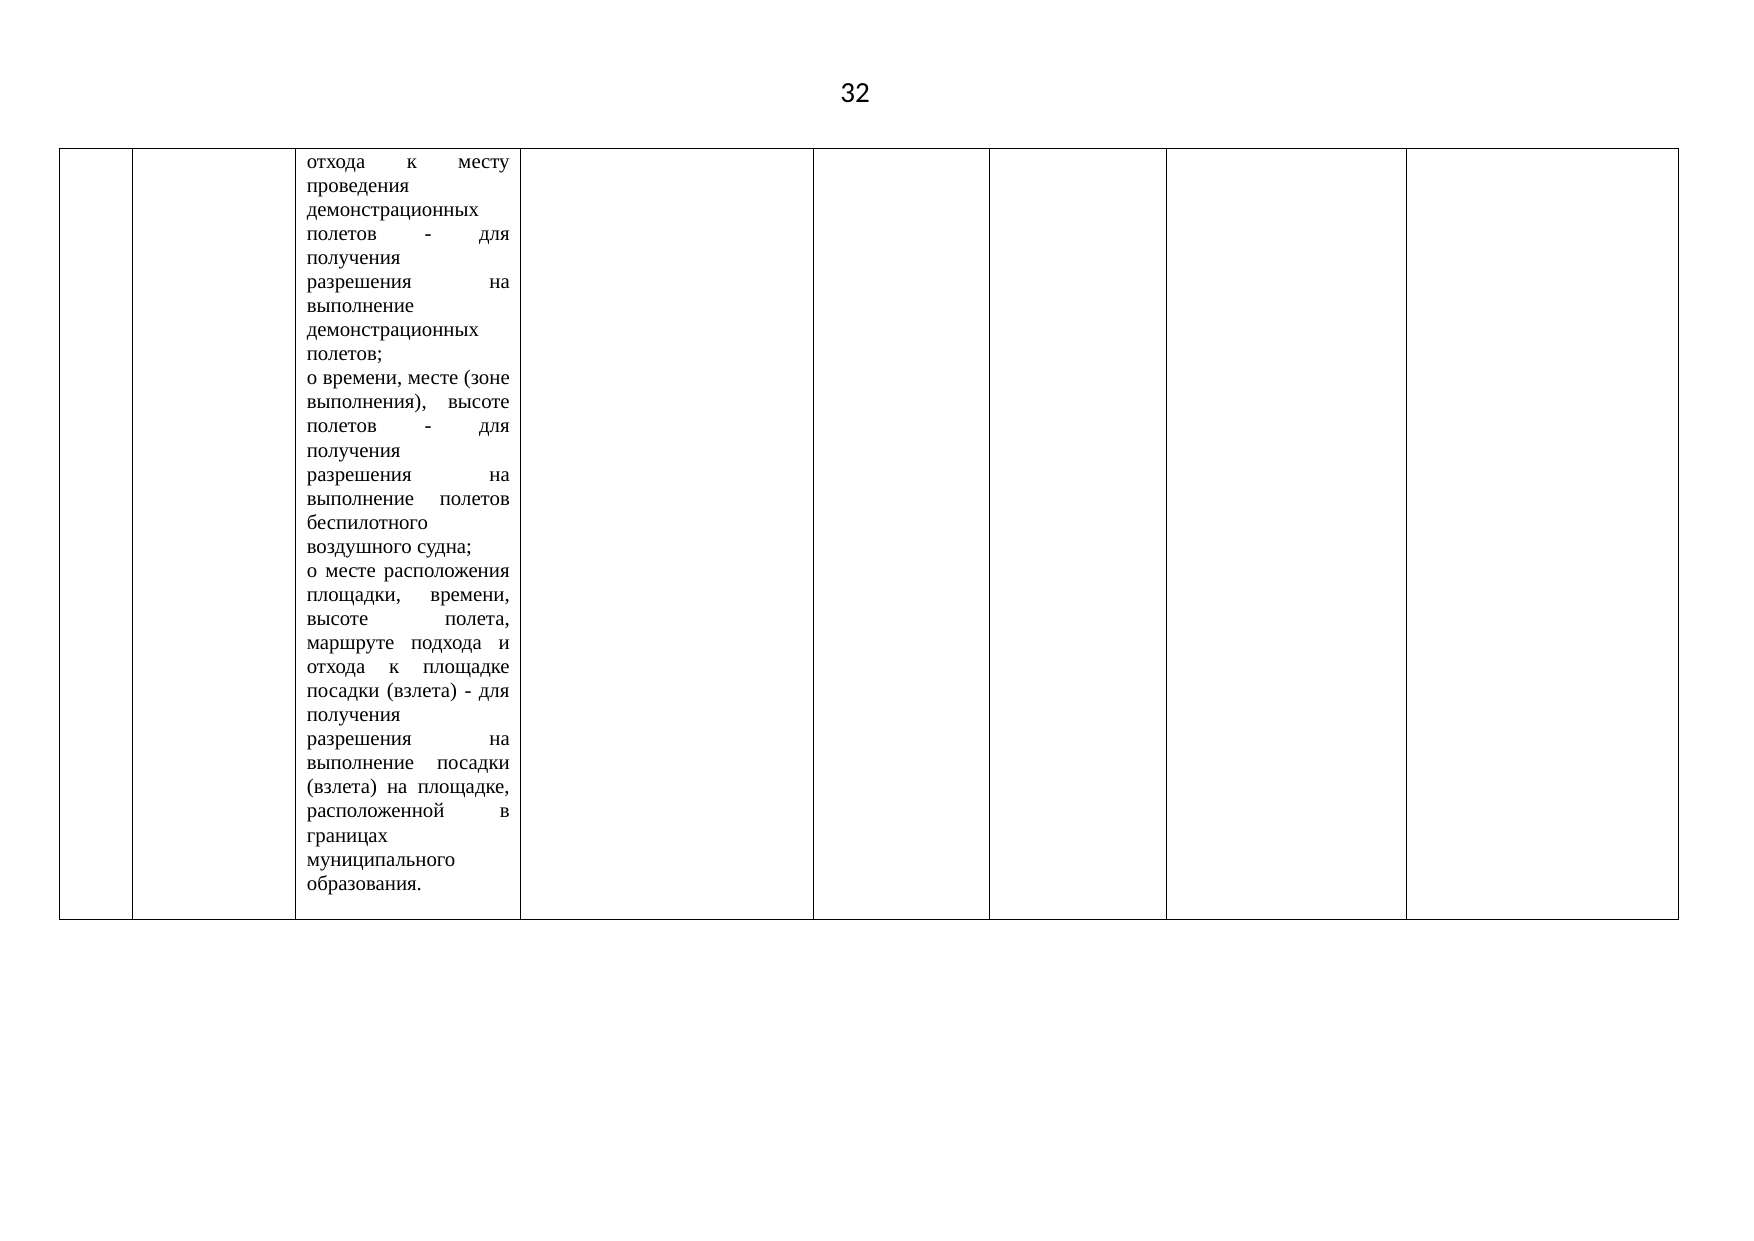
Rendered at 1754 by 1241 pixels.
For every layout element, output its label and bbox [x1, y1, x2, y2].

table_cell [296, 149, 520, 919]
table_cell [521, 149, 813, 919]
